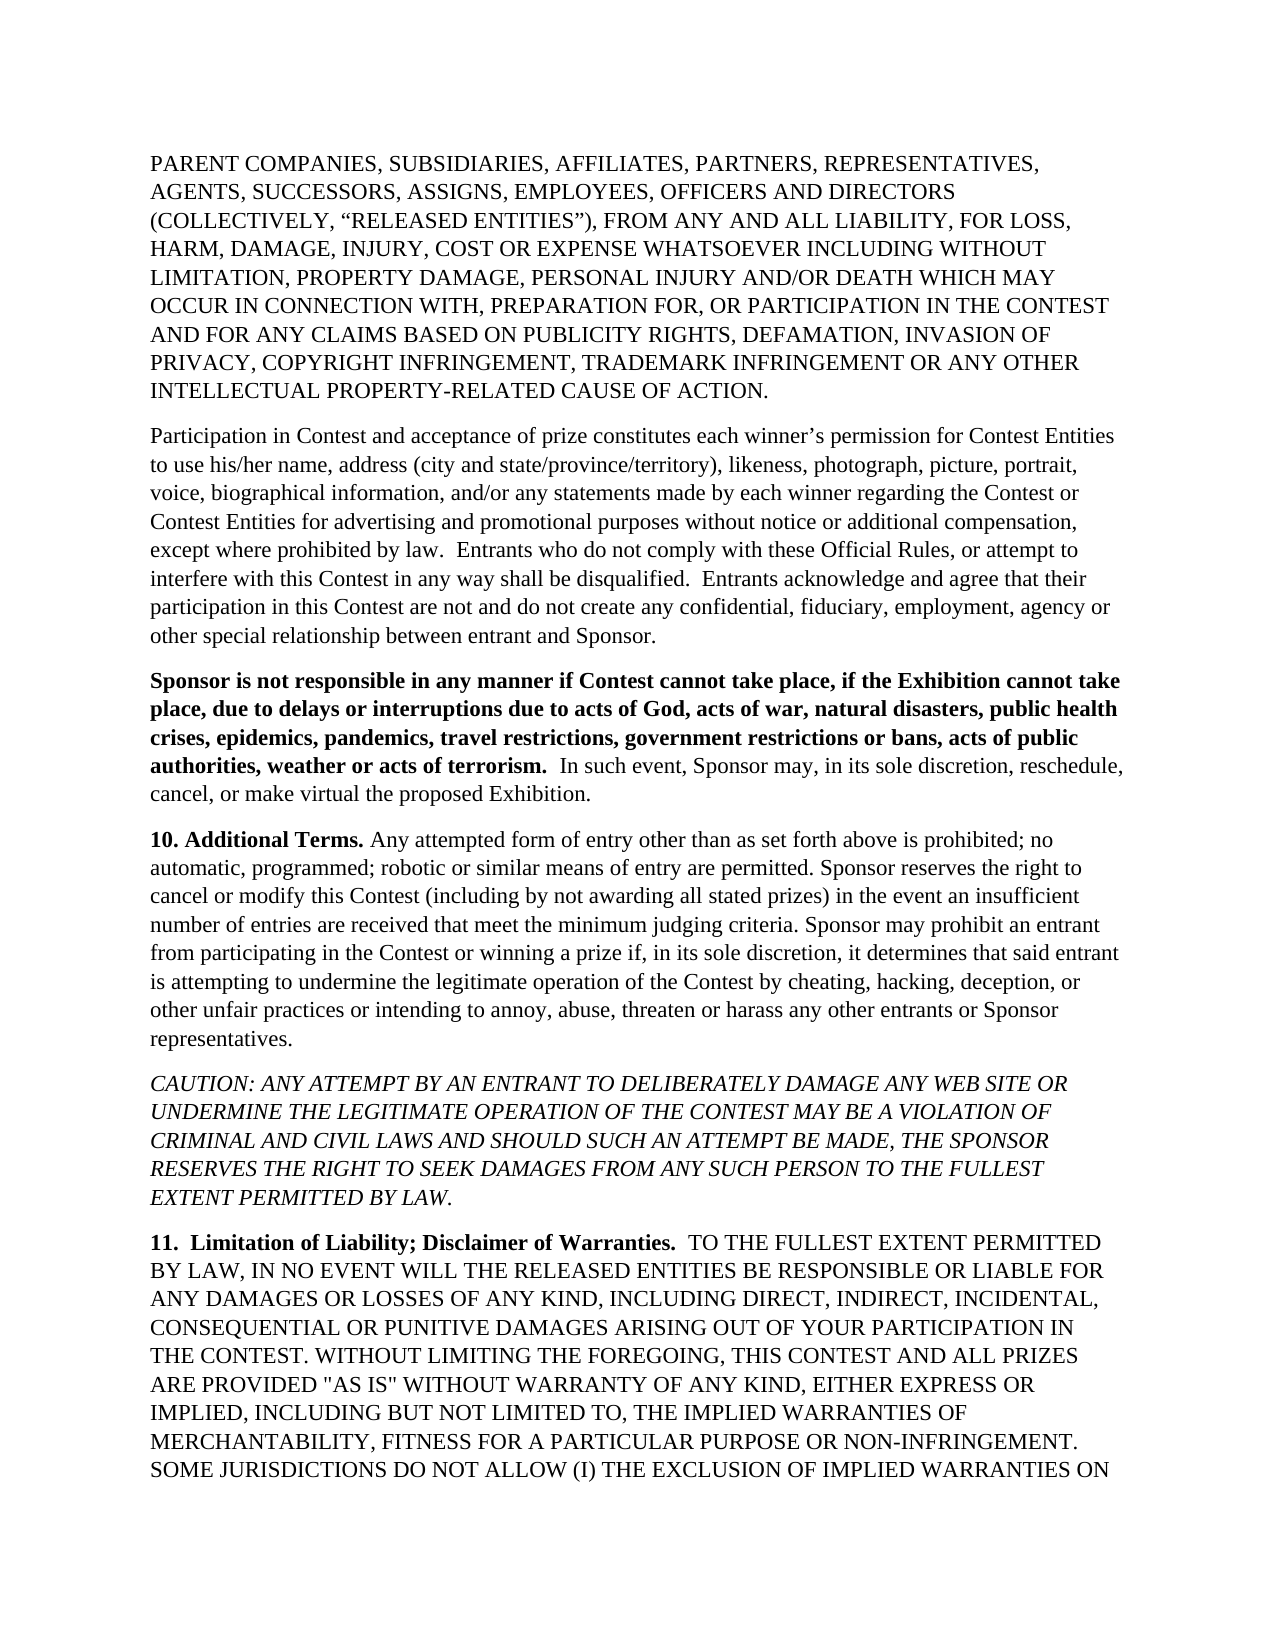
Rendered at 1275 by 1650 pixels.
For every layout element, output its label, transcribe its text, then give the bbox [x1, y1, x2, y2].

text CAUTION: ANY ATTEMPT BY AN ENTRANT TO DELIBERATELY DAMAGE ANY WEB SITE OR UNDERMINE THE LEGITIMATE OPERATION OF THE CONTEST MAY BE A VIOLATION OF CRIMINAL AND CIVIL LAWS AND SHOULD SUCH AN ATTEMPT BE MADE, THE SPONSOR RESERVES THE RIGHT TO SEEK DAMAGES FROM ANY SUCH PERSON TO THE FULLEST EXTENT PERMITTED BY LAW. [150, 1070, 1125, 1210]
text Participation in Contest and acceptance of prize constitutes each winner’s permission for Contest Entities to use his/her name, address (city and state/province/territory), likeness, photograph, picture, portrait, voice, biographical information, and/or any statements made by each winner regarding the Contest or Contest Entities for advertising and promotional purposes without notice or additional compensation, except where prohibited by law. Entrants who do not comply with these Official Rules, or attempt to interfere with this Contest in any way shall be disqualified. Entrants acknowledge and agree that their participation in this Contest are not and do not create any confidential, fiduciary, employment, agency or other special relationship between entrant and Sponsor. [150, 423, 1125, 648]
text 10. Additional Terms. Any attempted form of entry other than as set forth above is prohibited; no automatic, programmed; robotic or similar means of entry are permitted. Sponsor reserves the right to cancel or modify this Contest (including by not awarding all stated prizes) in the event an insufficient number of entries are received that meet the minimum judging criteria. Sponsor may prohibit an entrant from participating in the Contest or winning a prize if, in its sole discretion, it determines that said entrant is attempting to undermine the legitimate operation of the Contest by cheating, hacking, deception, or other unfair practices or intending to annoy, abuse, threaten or harass any other entrants or Sponsor representatives. [150, 826, 1125, 1051]
text Sponsor is not responsible in any manner if Contest cannot take place, if the Exhibition cannot take place, due to delays or interruptions due to acts of God, acts of war, natural disasters, public health crises, epidemics, pandemics, travel restrictions, government restrictions or bans, acts of public authorities, weather or acts of terrorism. In such event, Sponsor may, in its sole discretion, reschedule, cancel, or make virtual the proposed Exhibition. [150, 667, 1125, 807]
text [150, 1229, 1125, 1482]
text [150, 150, 1125, 404]
